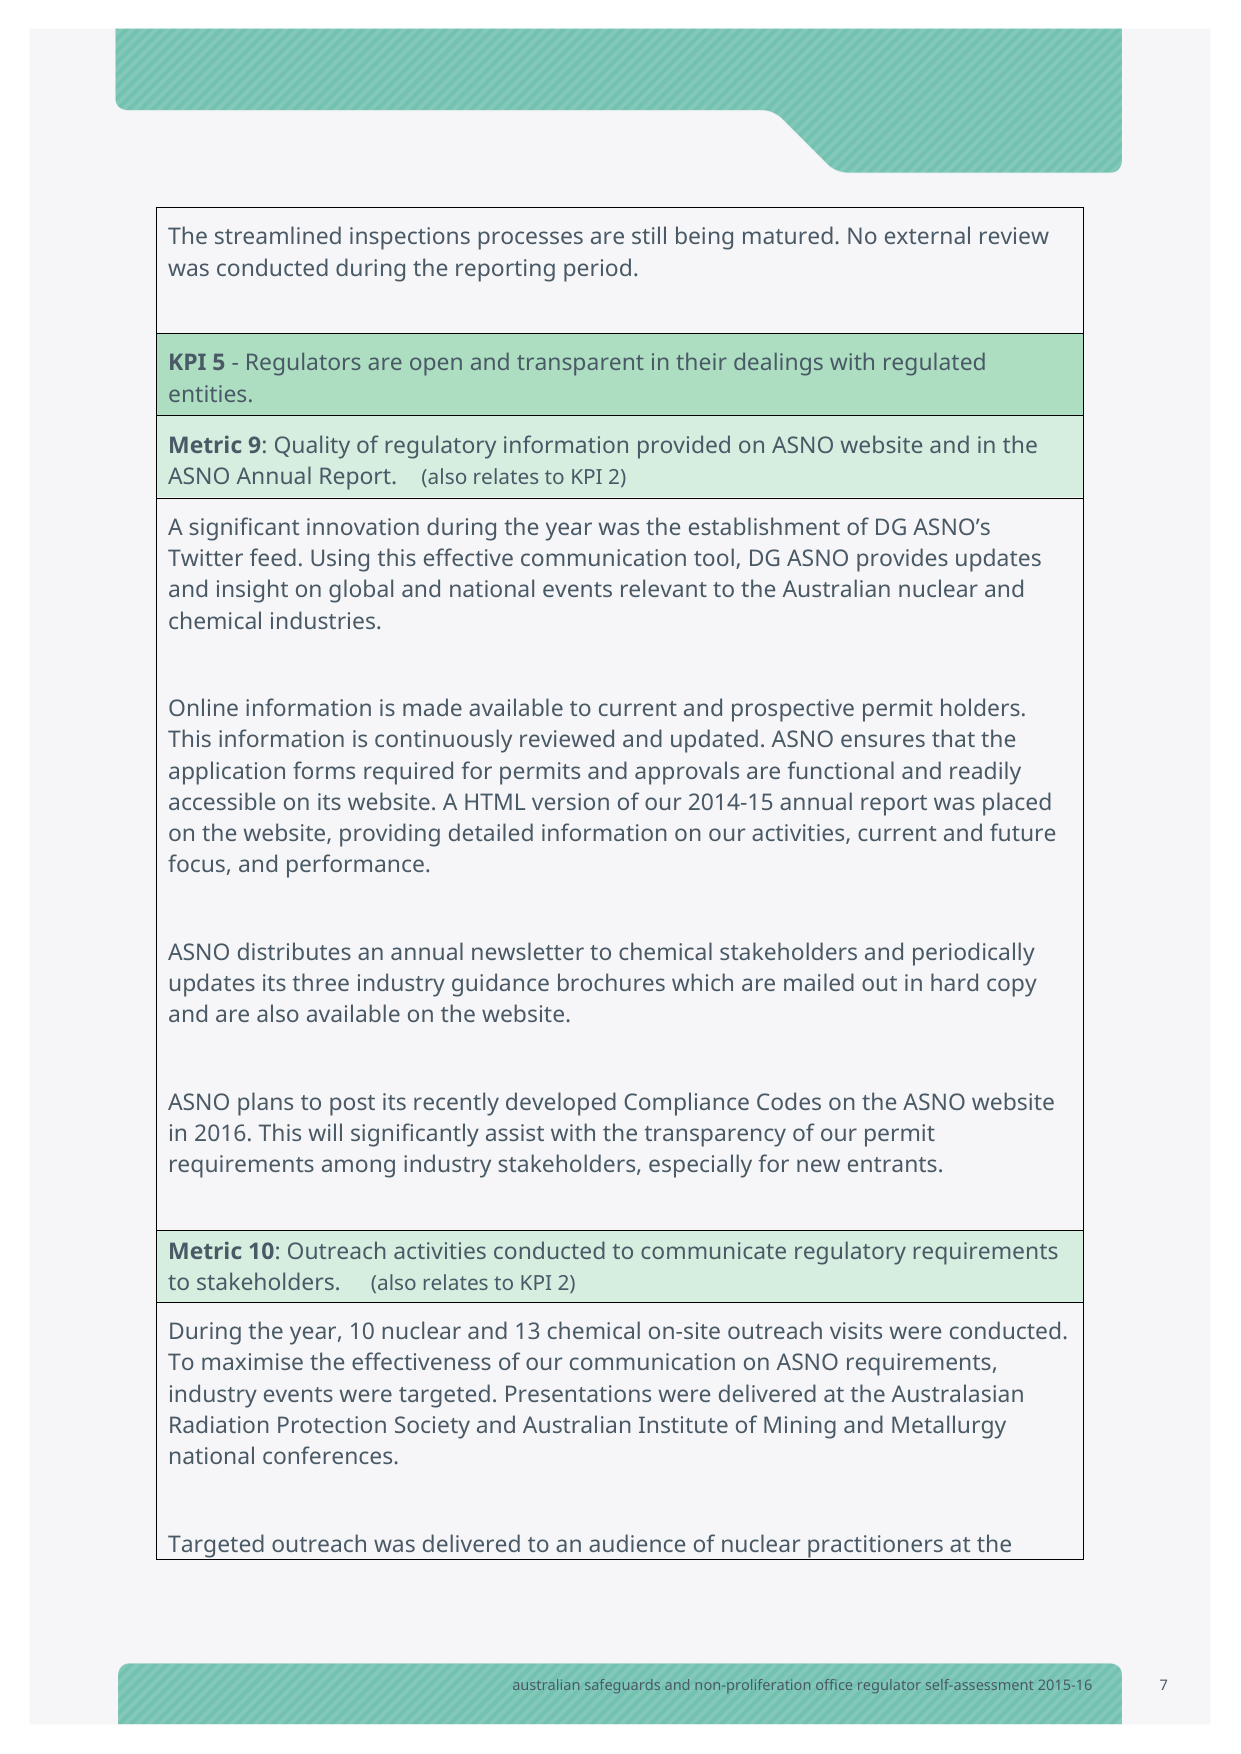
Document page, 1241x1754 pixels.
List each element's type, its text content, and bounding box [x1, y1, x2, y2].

table_cell The streamlined inspections processes are still being matured. No external review was conducted during the reporting period. [157, 208, 1083, 333]
picture [0, 0, 1240, 1754]
table_cell KPI 5 - Regulators are open and transparent in their dealings with regulated entities. [157, 334, 1083, 415]
table_cell Metric 10: Outreach activities conducted to communicate regulatory requirements to stakeholders. (also relates to KPI 2) [157, 1231, 1083, 1302]
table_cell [157, 1303, 1083, 1559]
table_cell Metric 9: Quality of regulatory information provided on ASNO website and in the ASNO Annual Report. (also relates to KPI 2) [157, 416, 1083, 497]
table_cell A significant innovation during the year was the establishment of DG ASNO’s Twitter feed. Using this effective communication tool, DG ASNO provides updates and insight on global and national events relevant to the Australian nuclear and chemical industries. Online information is made available to current and prospective permit holders. This information is continuously reviewed and updated. ASNO ensures that the application forms required for permits and approvals are functional and readily accessible on its website. A HTML version of our 2014-15 annual report was placed on the website, providing detailed information on our activities, current and future focus, and performance. ASNO distributes an annual newsletter to chemical stakeholders and periodically updates its three industry guidance brochures which are mailed out in hard copy and are also available on the website. ASNO plans to post its recently developed Compliance Codes on the ASNO website in 2016. This will significantly assist with the transparency of our permit requirements among industry stakeholders, especially for new entrants. [157, 499, 1083, 1230]
